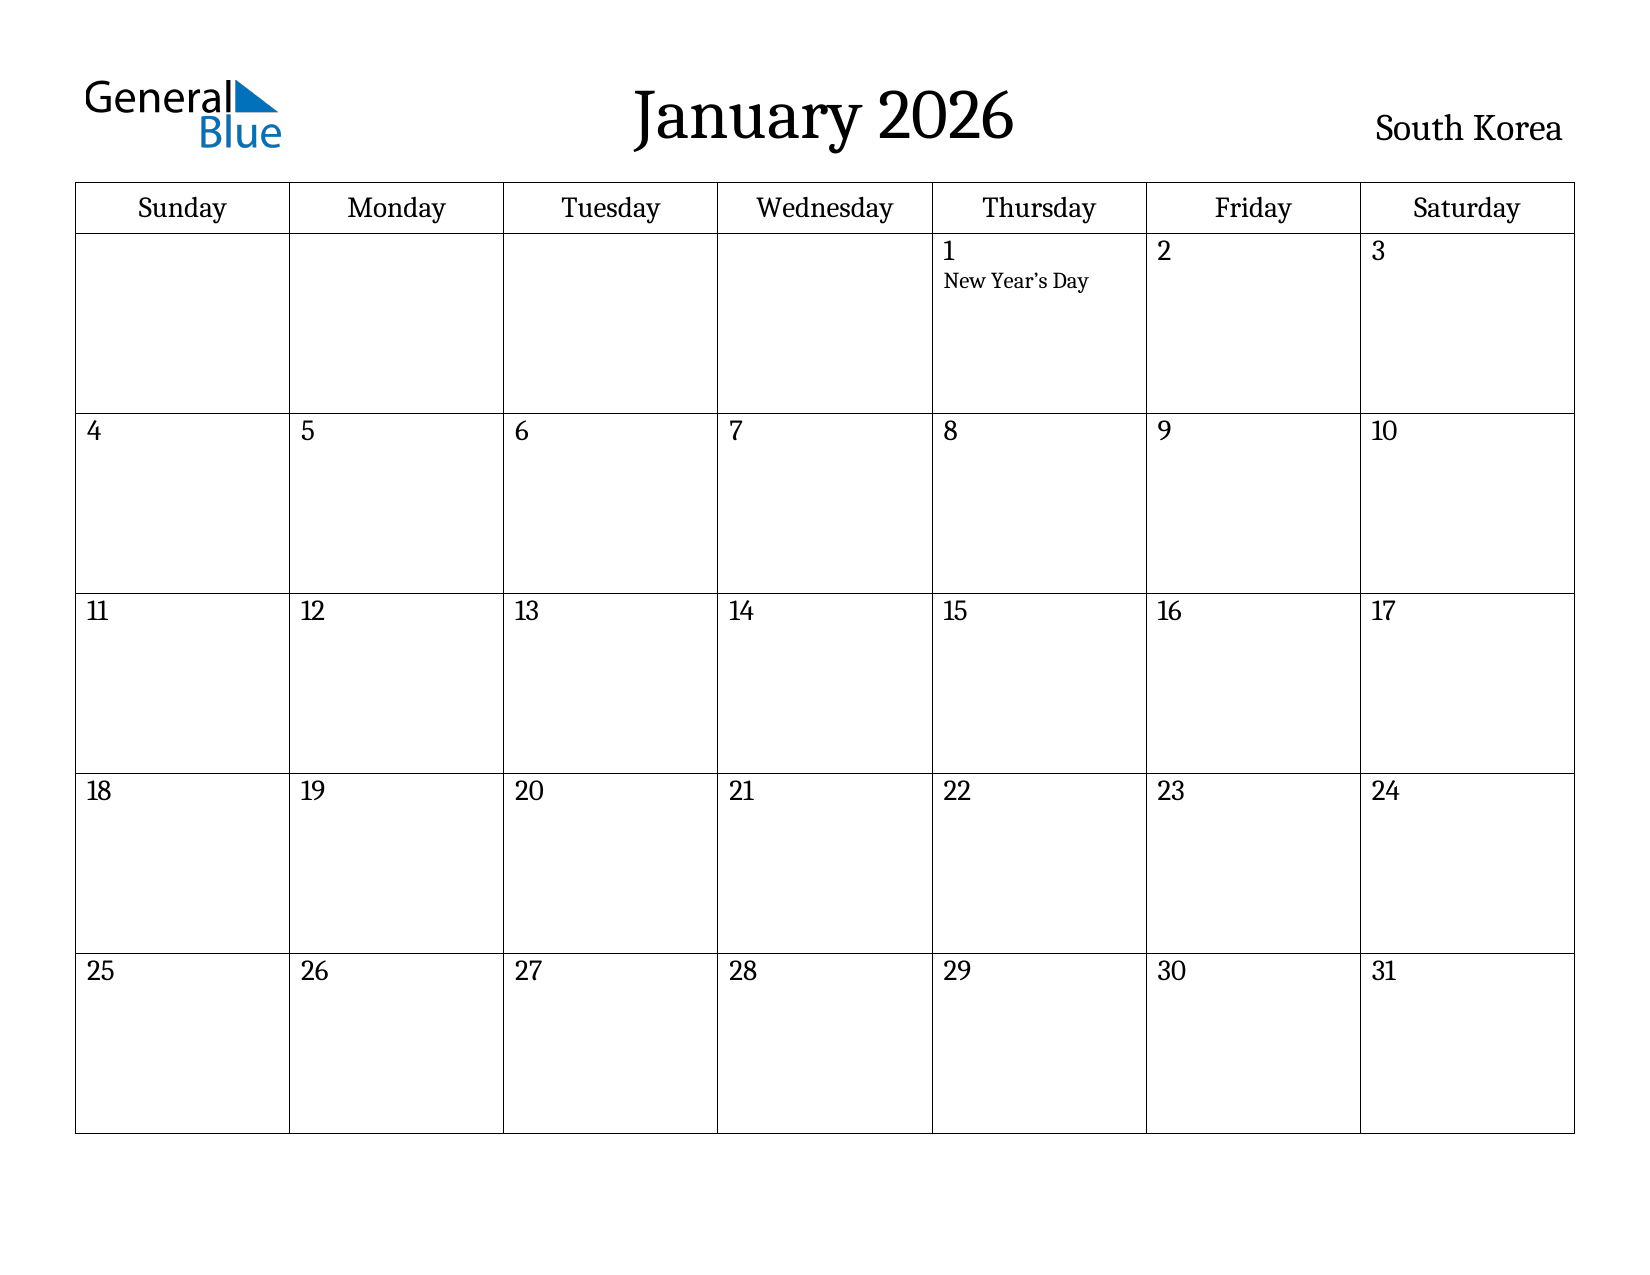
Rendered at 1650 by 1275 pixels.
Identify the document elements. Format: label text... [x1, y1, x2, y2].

table_cell [1147, 267, 1360, 413]
table_cell 11 [76, 594, 289, 627]
table_cell 9 [1147, 414, 1360, 447]
table_cell 3 [1361, 234, 1574, 267]
table_cell 27 [504, 954, 717, 987]
table_cell Sunday [76, 183, 289, 233]
table_cell [1147, 988, 1360, 1133]
table_cell 18 [76, 774, 289, 807]
table_cell [1361, 808, 1574, 953]
table_cell 19 [290, 774, 503, 807]
table_cell 15 [933, 594, 1146, 627]
table_cell 13 [504, 594, 717, 627]
table_cell Tuesday [504, 183, 717, 233]
table_cell 17 [1361, 594, 1574, 627]
table_cell [504, 627, 717, 773]
table_cell [76, 234, 289, 267]
table_cell [290, 808, 503, 953]
table_cell 5 [290, 414, 503, 447]
table_cell Thursday [933, 183, 1146, 233]
table_cell 6 [504, 414, 717, 447]
table_cell [504, 267, 717, 413]
table_cell 10 [1361, 414, 1574, 447]
table_cell [76, 988, 289, 1133]
table_cell [290, 267, 503, 413]
table_cell [1147, 448, 1360, 593]
table_cell [76, 808, 289, 953]
table_cell [933, 808, 1146, 953]
table_cell 2 [1147, 234, 1360, 267]
table_cell 8 [933, 414, 1146, 447]
table_header South Korea [1146, 75, 1574, 182]
table_cell [290, 234, 503, 267]
table_header [76, 75, 503, 182]
table_cell [1361, 267, 1574, 413]
table_cell 4 [76, 414, 289, 447]
table_cell [290, 988, 503, 1133]
table_cell 12 [290, 594, 503, 627]
table_cell [1147, 808, 1360, 953]
table_cell [76, 448, 289, 593]
table_cell [718, 267, 932, 413]
table_cell [718, 988, 932, 1133]
table_cell [933, 627, 1146, 773]
table_cell 1 [933, 234, 1146, 267]
table_cell 14 [718, 594, 932, 627]
table_cell [76, 627, 289, 773]
picture [86, 80, 281, 148]
table_cell [718, 448, 932, 593]
table_cell 30 [1147, 954, 1360, 987]
table_cell [933, 988, 1146, 1133]
table_cell 31 [1361, 954, 1574, 987]
table_cell [504, 448, 717, 593]
table_cell 20 [504, 774, 717, 807]
table_cell [504, 988, 717, 1133]
table_cell [76, 267, 289, 413]
table_cell 16 [1147, 594, 1360, 627]
table_cell [290, 448, 503, 593]
table_cell [718, 808, 932, 953]
table_header January 2026 [504, 75, 1146, 182]
table_cell 25 [76, 954, 289, 987]
table_cell [1361, 627, 1574, 773]
table_cell 22 [933, 774, 1146, 807]
table_cell 23 [1147, 774, 1360, 807]
table_cell [1147, 627, 1360, 773]
table_cell 26 [290, 954, 503, 987]
table_cell 24 [1361, 774, 1574, 807]
table_cell [718, 234, 932, 267]
table_cell [1361, 448, 1574, 593]
table_cell [1361, 988, 1574, 1133]
table_cell [504, 234, 717, 267]
table_cell 7 [718, 414, 932, 447]
table_cell New Year’s Day [933, 267, 1146, 413]
table_cell 29 [933, 954, 1146, 987]
table_cell Monday [290, 183, 503, 233]
table_cell [718, 627, 932, 773]
table_cell [290, 627, 503, 773]
table_cell [504, 808, 717, 953]
table_cell Saturday [1361, 183, 1574, 233]
table_cell 21 [718, 774, 932, 807]
table_cell 28 [718, 954, 932, 987]
table_cell [933, 448, 1146, 593]
table_cell Friday [1147, 183, 1360, 233]
table_cell Wednesday [718, 183, 932, 233]
